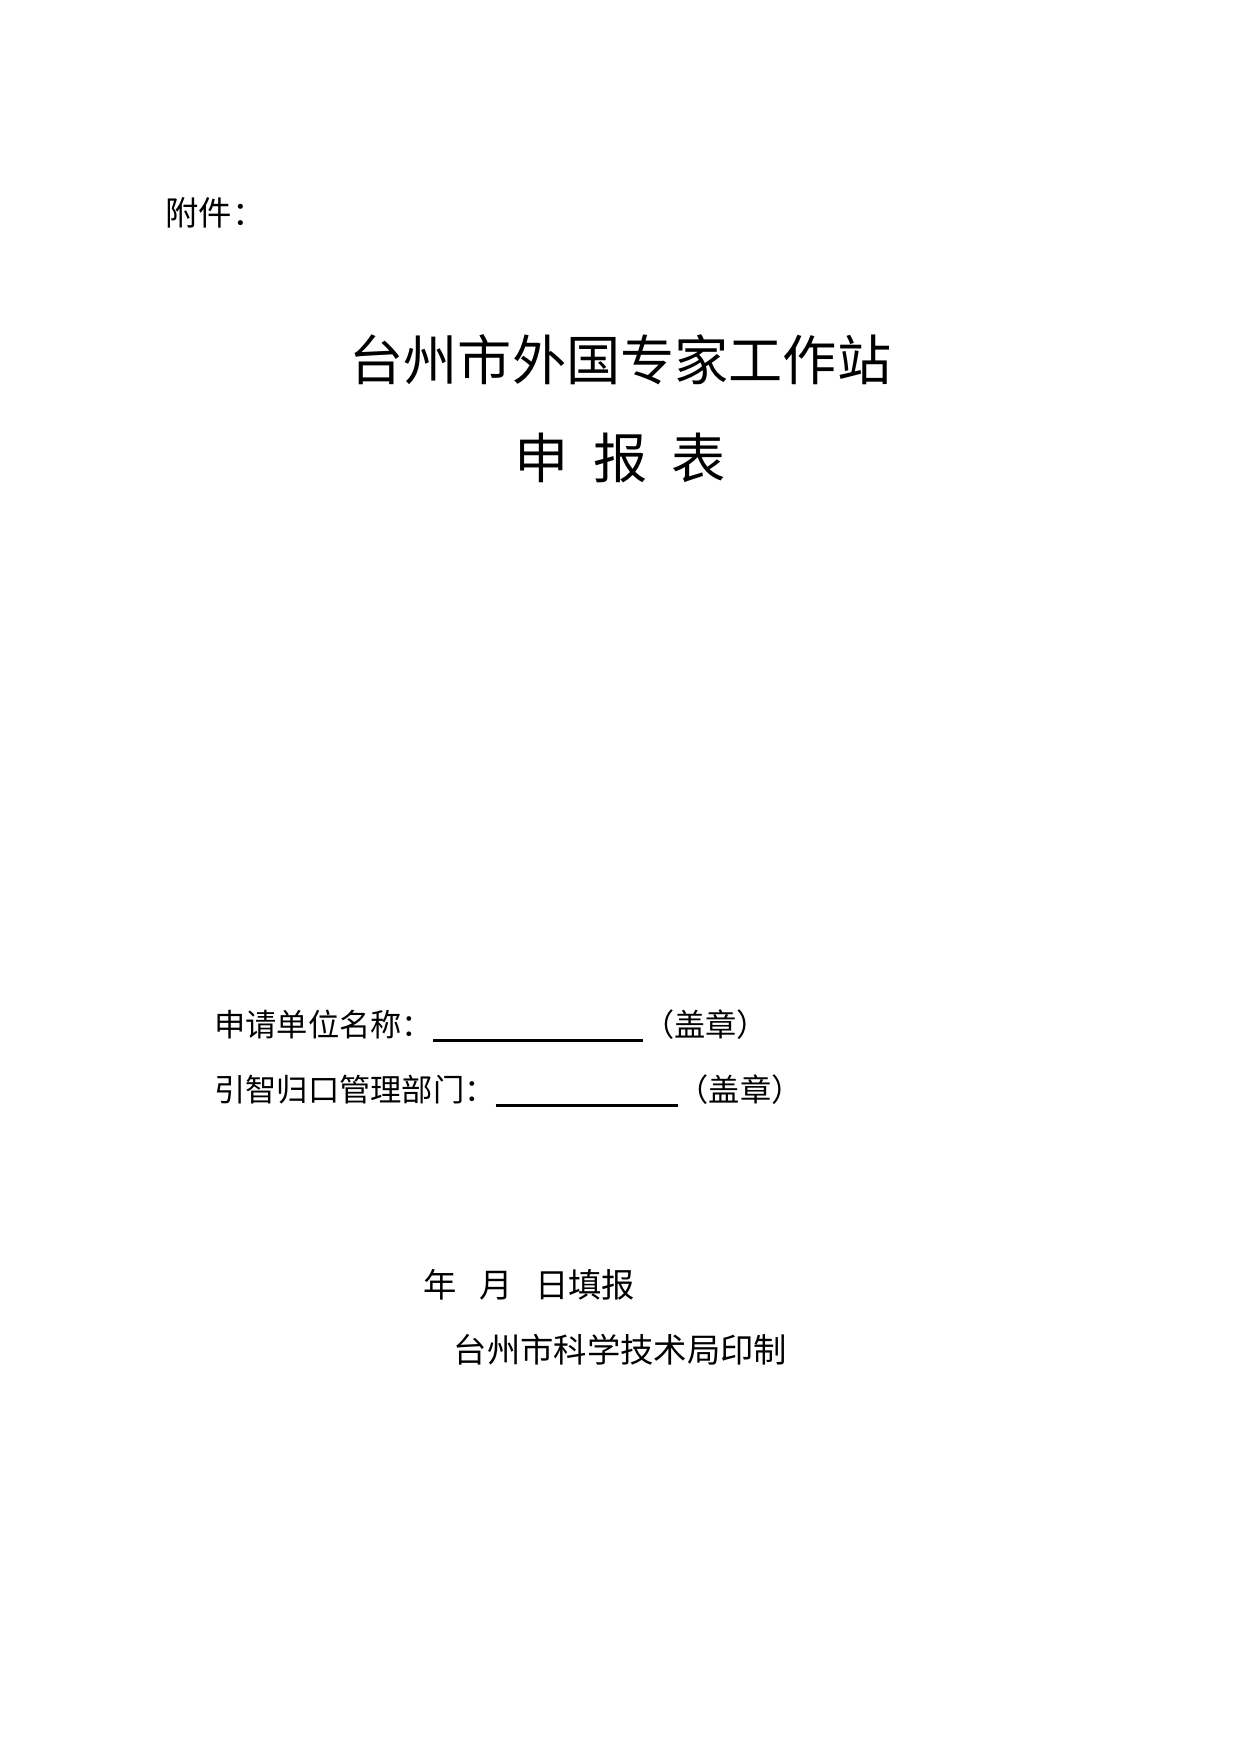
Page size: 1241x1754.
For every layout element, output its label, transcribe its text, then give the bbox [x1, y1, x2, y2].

text 年 月 日填报 [165, 1251, 1075, 1316]
text 引智归口管理部门： （盖章） [165, 1056, 1075, 1121]
text 附件： [165, 178, 1075, 243]
text 台州市科学技术局印制 [165, 1316, 1075, 1381]
text 申请单位名称： （盖章） [165, 991, 1075, 1056]
text 申 报 表 [165, 406, 1075, 503]
text 台州市外国专家工作站 [165, 308, 1075, 406]
